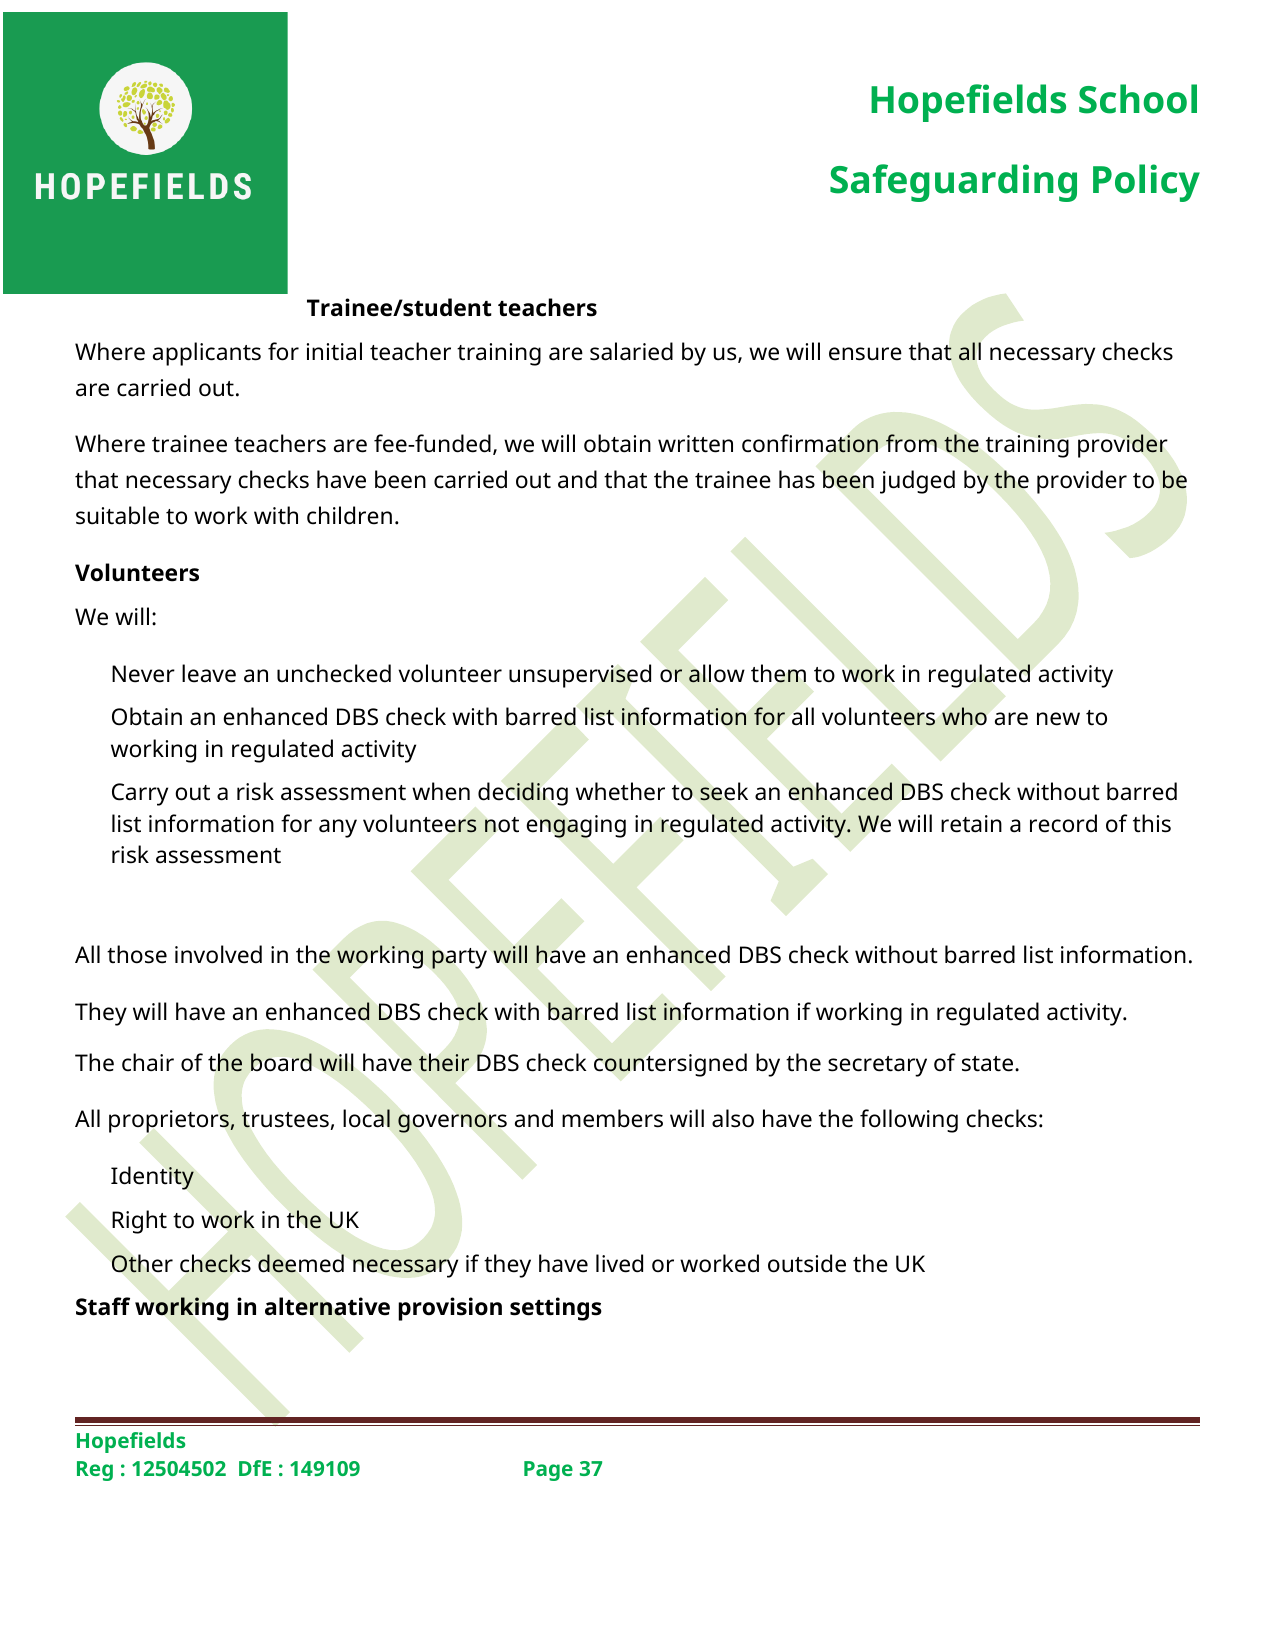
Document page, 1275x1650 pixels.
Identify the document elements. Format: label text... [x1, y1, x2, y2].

picture [3, 12, 288, 294]
text Where trainee teachers are fee-funded, we will obtain written confirmation from the training provider that necessary checks have been carried out and that the trainee has been judged by the provider to be suitable to work with children. [75, 428, 1200, 531]
text Volunteers [75, 557, 1200, 588]
text We will: [75, 601, 1200, 632]
text They will have an enhanced DBS check with barred list information if working in regulated activity. [75, 996, 1200, 1027]
text Where applicants for initial teacher training are salaried by us, we will ensure that all necessary checks are carried out. [75, 336, 1200, 403]
text Staff working in alternative provision settings [75, 1291, 1200, 1322]
text Trainee/student teachers [75, 292, 1200, 323]
list Identity [110, 1160, 1200, 1191]
list Obtain an enhanced DBS check with barred list information for all volunteers who are new to working in regulated activity [110, 701, 1200, 764]
text The chair of the board will have their DBS check countersigned by the secretary of state. [75, 1046, 1200, 1078]
list Carry out a risk assessment when deciding whether to seek an enhanced DBS check without barred list information for any volunteers not engaging in regulated activity. We will retain a record of this risk assessment [110, 776, 1200, 870]
list Never leave an unchecked volunteer unsupervised or allow them to work in regulated activity [110, 657, 1200, 689]
text All those involved in the working party will have an enhanced DBS check without barred list information. [75, 939, 1200, 971]
list Right to work in the UK [93, 1204, 1200, 1235]
list Other checks deemed necessary if they have lived or worked outside the UK [110, 1247, 1200, 1279]
text All proprietors, trustees, local governors and members will also have the following checks: [75, 1103, 1200, 1134]
